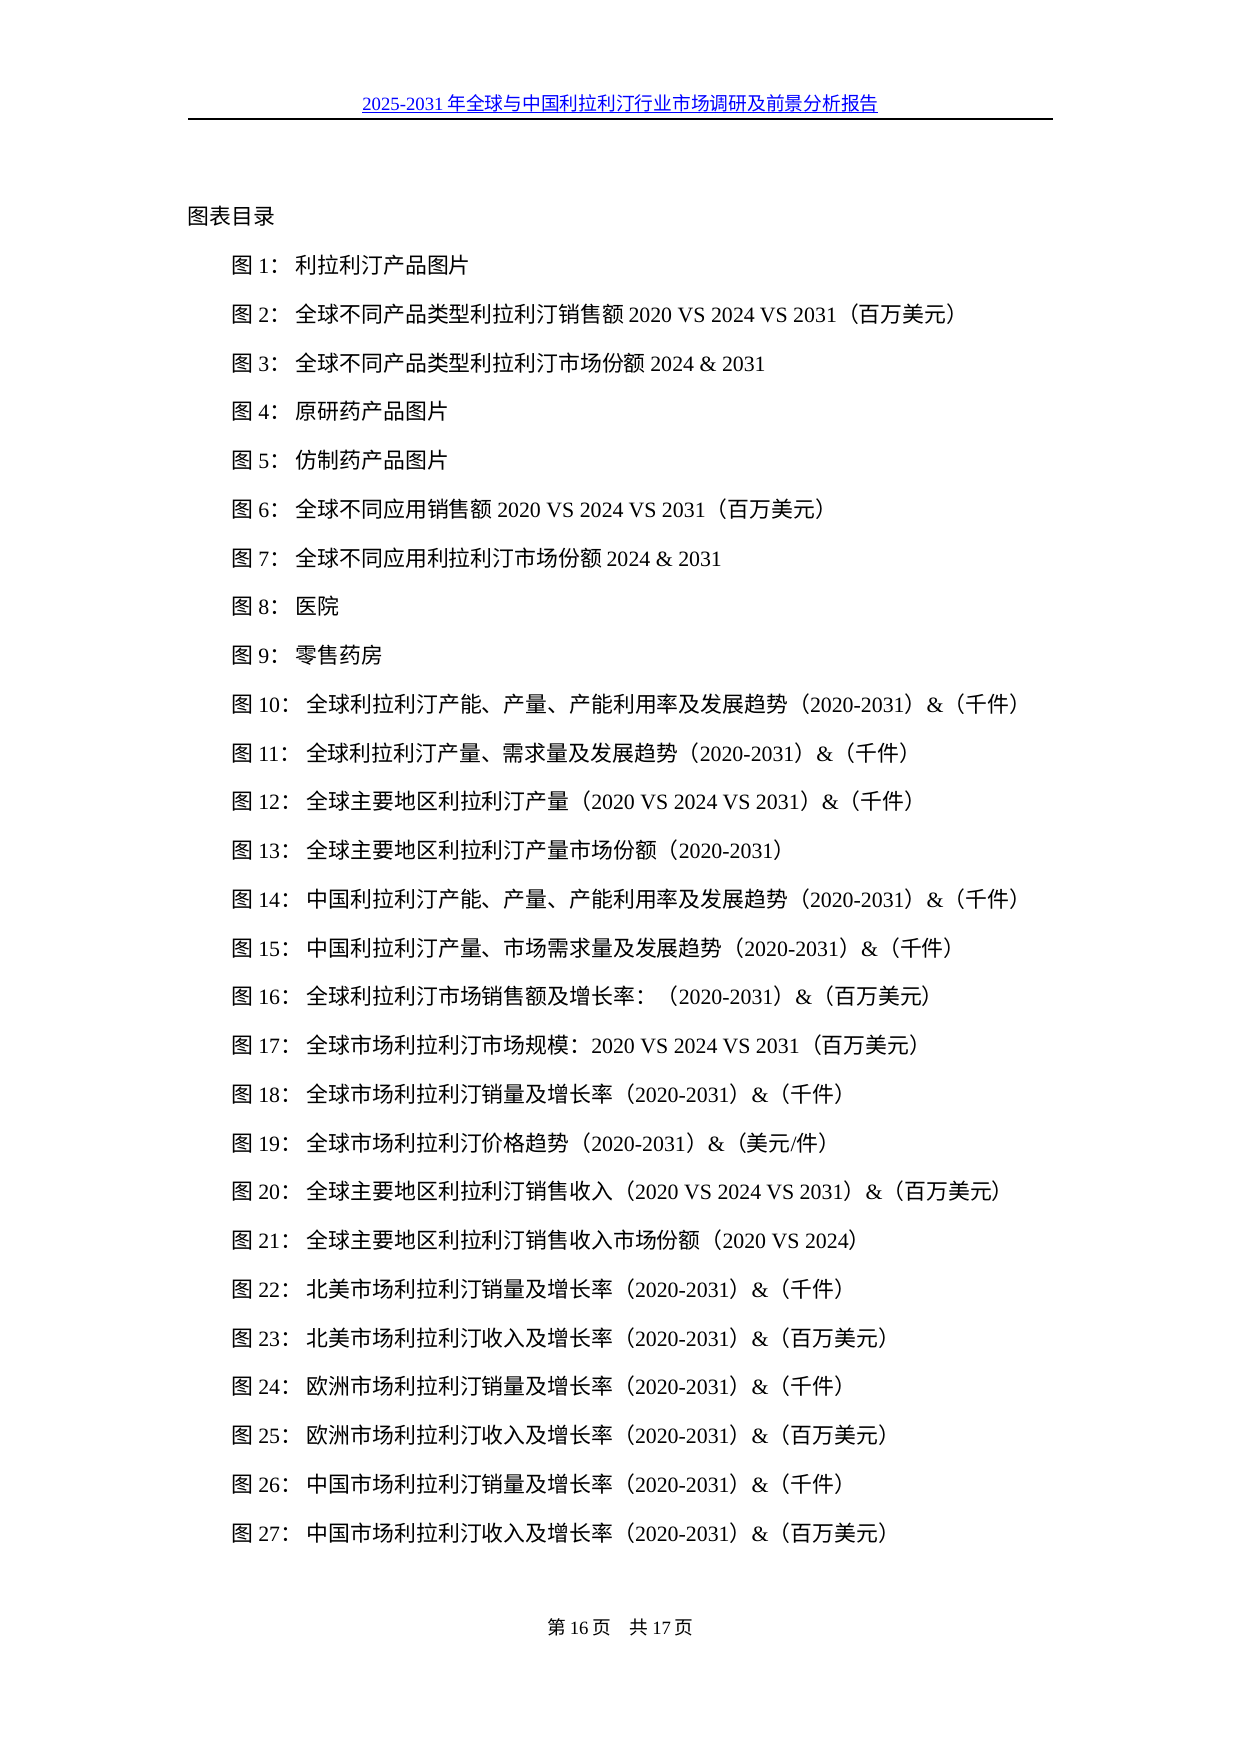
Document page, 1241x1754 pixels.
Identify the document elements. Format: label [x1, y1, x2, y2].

text [187, 150, 1053, 1548]
